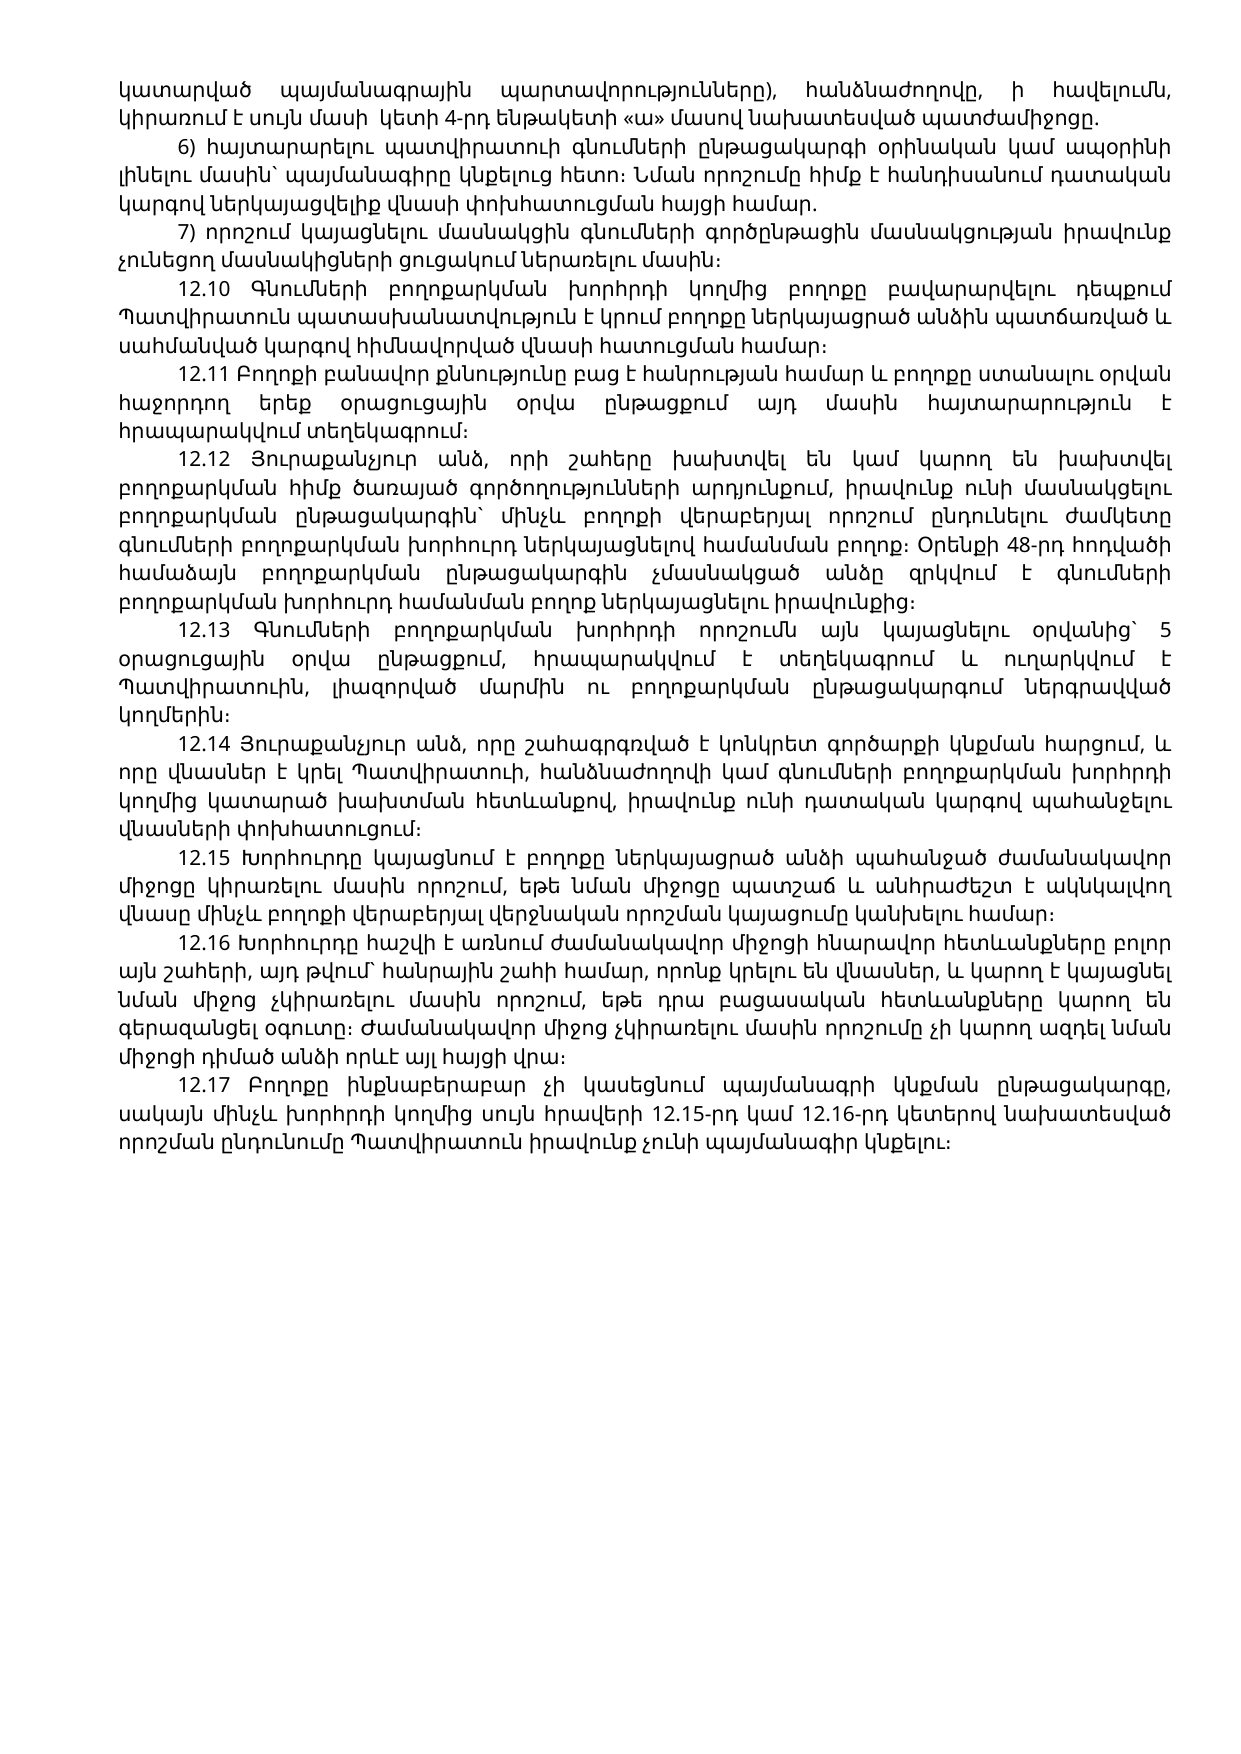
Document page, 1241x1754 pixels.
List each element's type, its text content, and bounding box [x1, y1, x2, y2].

text 12.12 Յուրաքանչյուր անձ, որի շահերը խախտվել են կամ կարող են խախտվել բողոքարկման հիմք ծառայած գործողությունների արդյունքում, իրավունք ունի մասնակցելու բողոքարկման ընթացակարգին` մինչև բողոքի վերաբերյալ որոշում ընդունելու ժամկետը գնումների բողոքարկման խորհուրդ ներկայացնելով համանման բողոք։ Օրենքի 48-րդ հոդվածի համաձայն բողոքարկման ընթացակարգին չմասնակցած անձը զրկվում է գնումների բողոքարկման խորհուրդ համանման բողոք ներկայացնելու իրավունքից։ [118, 444, 1172, 615]
text 12.15 Խորհուրդը կայացնում է բողոքը ներկայացրած անձի պահանջած ժամանակավոր միջոցը կիրառելու մասին որոշում, եթե նման միջոցը պատշաճ և անհրաժեշտ է ակնկալվող վնասը մինչև բողոքի վերաբերյալ վերջնական որոշման կայացումը կանխելու համար։ [118, 843, 1172, 928]
text 12.16 Խորհուրդը հաշվի է առնում ժամանակավոր միջոցի հնարավոր հետևանքները բոլոր այն շահերի, այդ թվում` հանրային շահի համար, որոնք կրելու են վնասներ, և կարող է կայացնել նման միջոց չկիրառելու մասին որոշում, եթե դրա բացասական հետևանքները կարող են գերազանցել օգուտը։ Ժամանակավոր միջոց չկիրառելու մասին որոշումը չի կարող ազդել նման միջոցի դիմած անձի որևէ այլ հայցի վրա։ [118, 928, 1172, 1070]
text 12.11 Բողոքի բանավոր քննությունը բաց է հանրության համար և բողոքը ստանալու օրվան հաջորդող երեք օրացուցային օրվա ընթացքում այդ մասին հայտարարություն է հրապարակվում տեղեկագրում։ [118, 359, 1172, 444]
text 12.10 Գնումների բողոքարկման խորհրդի կողմից բողոքը բավարարվելու դեպքում Պատվիրատուն պատասխանատվություն է կրում բողոքը ներկայացրած անձին պատճառված և սահմանված կարգով հիմնավորված վնասի հատուցման համար։ [118, 274, 1172, 359]
text 6) հայտարարելու պատվիրատուի գնումների ընթացակարգի օրինական կամ ապօրինի լինելու մասին` պայմանագիրը կնքելուց հետո։ Նման որոշումը հիմք է հանդիսանում դատական կարգով ներկայացվելիք վնասի փոխհատուցման հայցի համար. [118, 132, 1172, 217]
text 7) որոշում կայացնելու մասնակցին գնումների գործընթացին մասնակցության իրավունք չունեցող մասնակիցների ցուցակում ներառելու մասին։ [118, 217, 1172, 274]
text 12.13 Գնումների բողոքարկման խորհրդի որոշումն այն կայացնելու օրվանից` 5 օրացուցային օրվա ընթացքում, հրապարակվում է տեղեկագրում և ուղարկվում է Պատվիրատուին, լիազորված մարմին ու բողոքարկման ընթացակարգում ներգրավված կողմերին։ [118, 615, 1172, 729]
text 12.14 Յուրաքանչյուր անձ, որը շահագրգռված է կոնկրետ գործարքի կնքման հարցում, և որը վնասներ է կրել Պատվիրատուի, հանձնաժողովի կամ գնումների բողոքարկման խորհրդի կողմից կատարած խախտման հետևանքով, իրավունք ունի դատական կարգով պահանջելու վնասների փոխհատուցում։ [118, 729, 1172, 843]
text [118, 75, 1172, 132]
text 12.17 Բողոքը ինքնաբերաբար չի կասեցնում պայմանագրի կնքման ընթացակարգը, սակայն մինչև խորհրդի կողմից սույն հրավերի 12.15-րդ կամ 12.16-րդ կետերով նախատեսված որոշման ընդունումը Պատվիրատուն իրավունք չունի պայմանագիր կնքելու։ [118, 1070, 1172, 1156]
